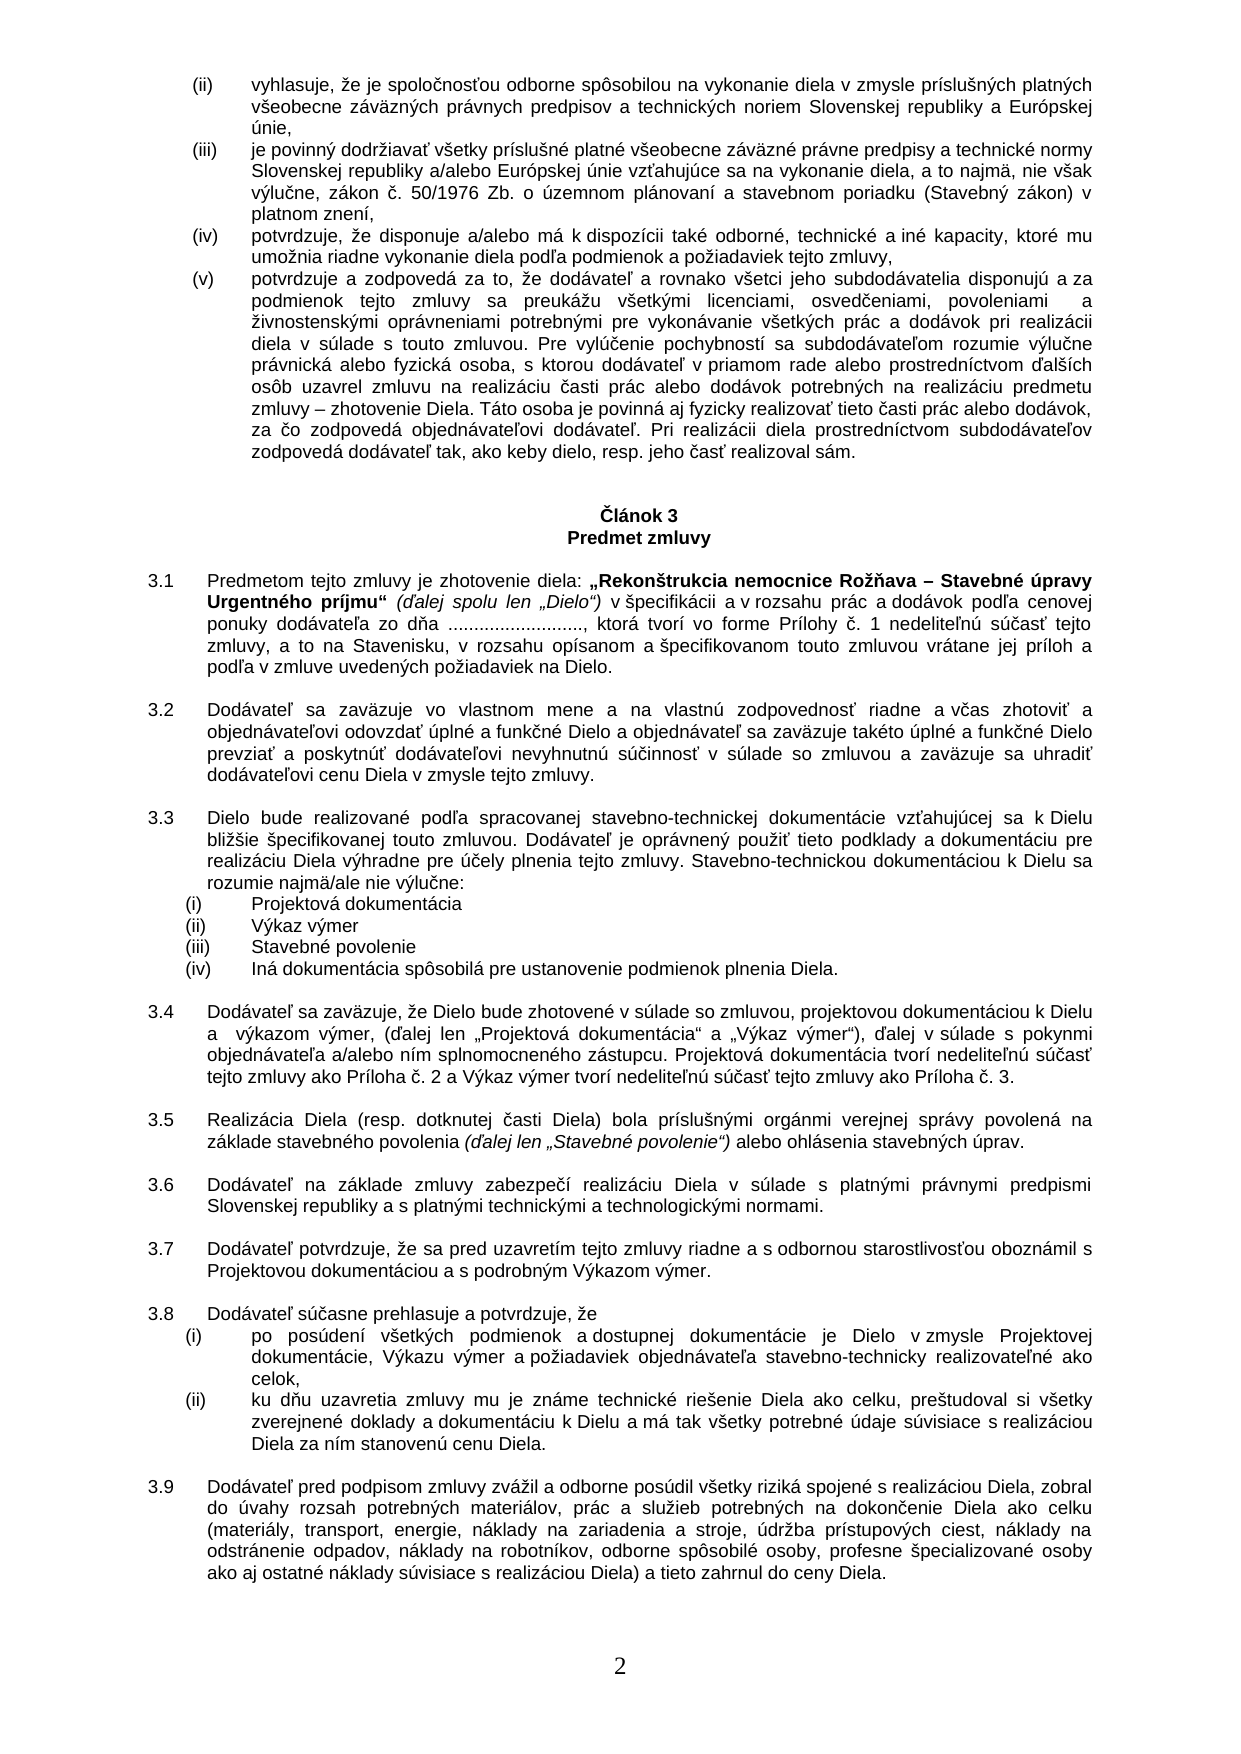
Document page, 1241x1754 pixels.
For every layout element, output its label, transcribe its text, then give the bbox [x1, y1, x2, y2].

list po posúdení všetkých podmienok a dostupnej dokumentácie je Dielo v zmysle Projektovej dokumentácie, Výkazu výmer a požiadaviek objednávateľa stavebno-technicky realizovateľné ako celok, [185, 1324, 1092, 1389]
text Článok 3 [185, 505, 1092, 527]
list vyhlasuje, že je spoločnosťou odborne spôsobilou na vykonanie diela v zmysle príslušných platných všeobecne záväzných právnych predpisov a technických noriem Slovenskej republiky a Európskej únie, [192, 74, 1092, 138]
list Výkaz výmer [185, 915, 1092, 936]
list Dodávateľ sa zaväzuje vo vlastnom mene a na vlastnú zodpovednosť riadne a včas zhotoviť a objednávateľovi odovzdať úplné a funkčné Dielo a objednávateľ sa zaväzuje takéto úplné a funkčné Dielo prevziať a poskytnúť dodávateľovi nevyhnutnú súčinnosť v súlade so zmluvou a zaväzuje sa uhradiť dodávateľovi cenu Diela v zmysle tejto zmluvy. [148, 699, 1092, 785]
list Dodávateľ sa zaväzuje, že Dielo bude zhotovené v súlade so zmluvou, projektovou dokumentáciou k Dielu a výkazom výmer, (ďalej len „Projektová dokumentácia“ a „Výkaz výmer“), ďalej v súlade s pokynmi objednávateľa a/alebo ním splnomocneného zástupcu. Projektová dokumentácia tvorí nedeliteľnú súčasť tejto zmluvy ako Príloha č. 2 a Výkaz výmer tvorí nedeliteľnú súčasť tejto zmluvy ako Príloha č. 3. [148, 1001, 1092, 1087]
list Predmetom tejto zmluvy je zhotovenie diela: „Rekonštrukcia nemocnice Rožňava – Stavebné úpravy Urgentného príjmu“ (ďalej spolu len „Dielo“) v špecifikácii a v rozsahu prác a dodávok podľa cenovej ponuky dodávateľa zo dňa .........................., ktorá tvorí vo forme Prílohy č. 1 nedeliteľnú súčasť tejto zmluvy, a to na Stavenisku, v rozsahu opísanom a špecifikovanom touto zmluvou vrátane jej príloh a podľa v zmluve uvedených požiadaviek na Dielo. [148, 570, 1092, 678]
list Projektová dokumentácia [185, 893, 1092, 915]
list Dielo bude realizované podľa spracovanej stavebno-technickej dokumentácie vzťahujúcej sa k Dielu bližšie špecifikovanej touto zmluvou. Dodávateľ je oprávnený použiť tieto podklady a dokumentáciu pre realizáciu Diela výhradne pre účely plnenia tejto zmluvy. Stavebno-technickou dokumentáciou k Dielu sa rozumie najmä/ale nie výlučne: [148, 807, 1092, 893]
list Stavebné povolenie [185, 936, 1092, 958]
list Dodávateľ na základe zmluvy zabezpečí realizáciu Diela v súlade s platnými právnymi predpismi Slovenskej republiky a s platnými technickými a technologickými normami. [148, 1173, 1092, 1217]
text Predmet zmluvy [185, 527, 1092, 548]
list Realizácia Diela (resp. dotknutej časti Diela) bola príslušnými orgánmi verejnej správy povolená na základe stavebného povolenia (ďalej len „Stavebné povolenie“) alebo ohlásenia stavebných úprav. [148, 1109, 1092, 1152]
list potvrdzuje a zodpovedá za to, že dodávateľ a rovnako všetci jeho subdodávatelia disponujú a za podmienok tejto zmluvy sa preukážu všetkými licenciami, osvedčeniami, povoleniami a živnostenskými oprávneniami potrebnými pre vykonávanie všetkých prác a dodávok pri realizácii diela v súlade s touto zmluvou. Pre vylúčenie pochybností sa subdodávateľom rozumie výlučne právnická alebo fyzická osoba, s ktorou dodávateľ v priamom rade alebo prostredníctvom ďalších osôb uzavrel zmluvu na realizáciu časti prác alebo dodávok potrebných na realizáciu predmetu zmluvy – zhotovenie Diela. Táto osoba je povinná aj fyzicky realizovať tieto časti prác alebo dodávok, za čo zodpovedá objednávateľovi dodávateľ. Pri realizácii diela prostredníctvom subdodávateľov zodpovedá dodávateľ tak, ako keby dielo, resp. jeho časť realizoval sám. [192, 268, 1092, 462]
list potvrdzuje, že disponuje a/alebo má k dispozícii také odborné, technické a iné kapacity, ktoré mu umožnia riadne vykonanie diela podľa podmienok a požiadaviek tejto zmluvy, [192, 225, 1092, 268]
list Iná dokumentácia spôsobilá pre ustanovenie podmienok plnenia Diela. [185, 958, 1092, 979]
list Dodávateľ pred podpisom zmluvy zvážil a odborne posúdil všetky riziká spojené s realizáciou Diela, zobral do úvahy rozsah potrebných materiálov, prác a služieb potrebných na dokončenie Diela ako celku (materiály, transport, energie, náklady na zariadenia a stroje, údržba prístupových ciest, náklady na odstránenie odpadov, náklady na robotníkov, odborne spôsobilé osoby, profesne špecializované osoby ako aj ostatné náklady súvisiace s realizáciou Diela) a tieto zahrnul do ceny Diela. [148, 1475, 1092, 1583]
list Dodávateľ súčasne prehlasuje a potvrdzuje, že [148, 1303, 1092, 1324]
list Dodávateľ potvrdzuje, že sa pred uzavretím tejto zmluvy riadne a s odbornou starostlivosťou oboznámil s Projektovou dokumentáciou a s podrobným Výkazom výmer. [148, 1238, 1092, 1281]
list je povinný dodržiavať všetky príslušné platné všeobecne záväzné právne predpisy a technické normy Slovenskej republiky a/alebo Európskej únie vzťahujúce sa na vykonanie diela, a to najmä, nie však výlučne, zákon č. 50/1976 Zb. o územnom plánovaní a stavebnom poriadku (Stavebný zákon) v platnom znení, [192, 138, 1092, 225]
list ku dňu uzavretia zmluvy mu je známe technické riešenie Diela ako celku, preštudoval si všetky zverejnené doklady a dokumentáciu k Dielu a má tak všetky potrebné údaje súvisiace s realizáciou Diela za ním stanovenú cenu Diela. [185, 1389, 1092, 1454]
